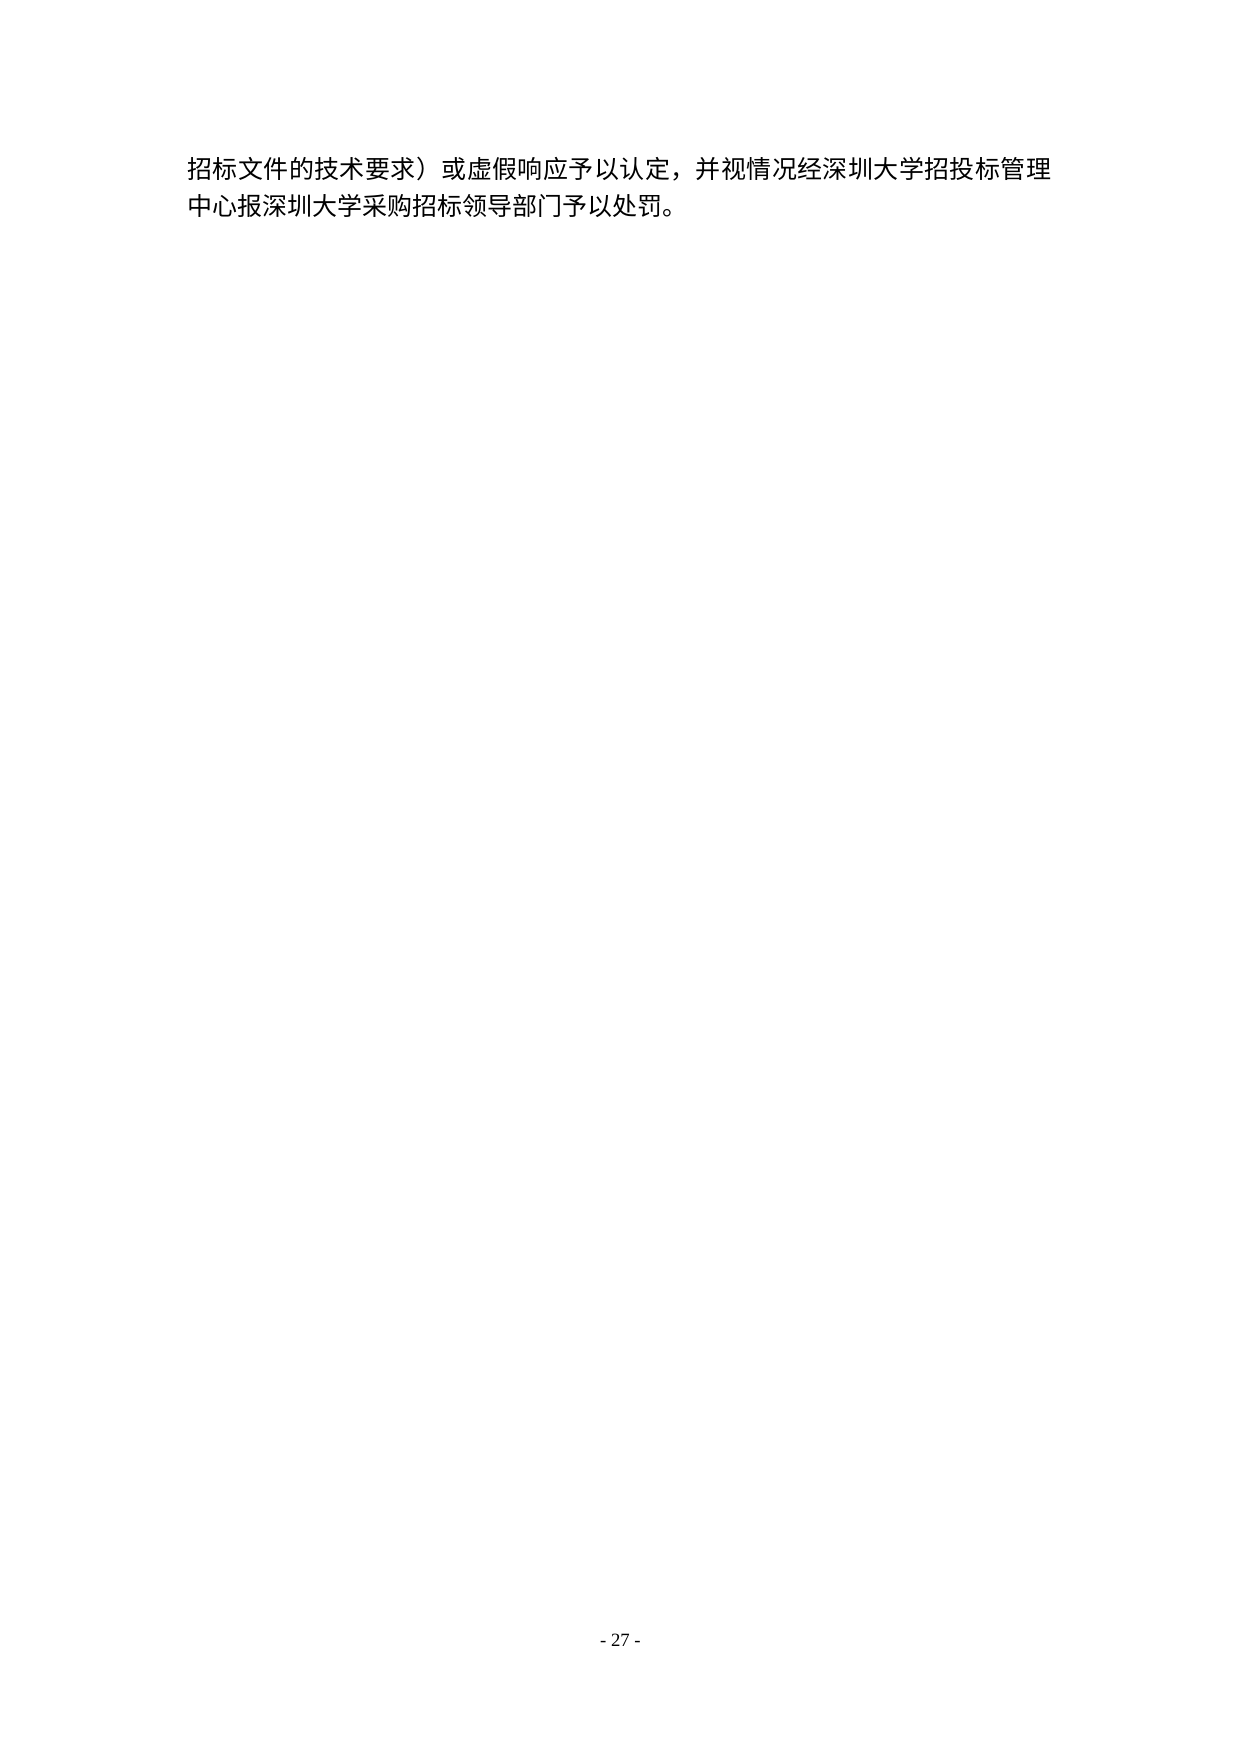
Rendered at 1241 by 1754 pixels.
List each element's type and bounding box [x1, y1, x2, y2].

text [187, 150, 1053, 222]
